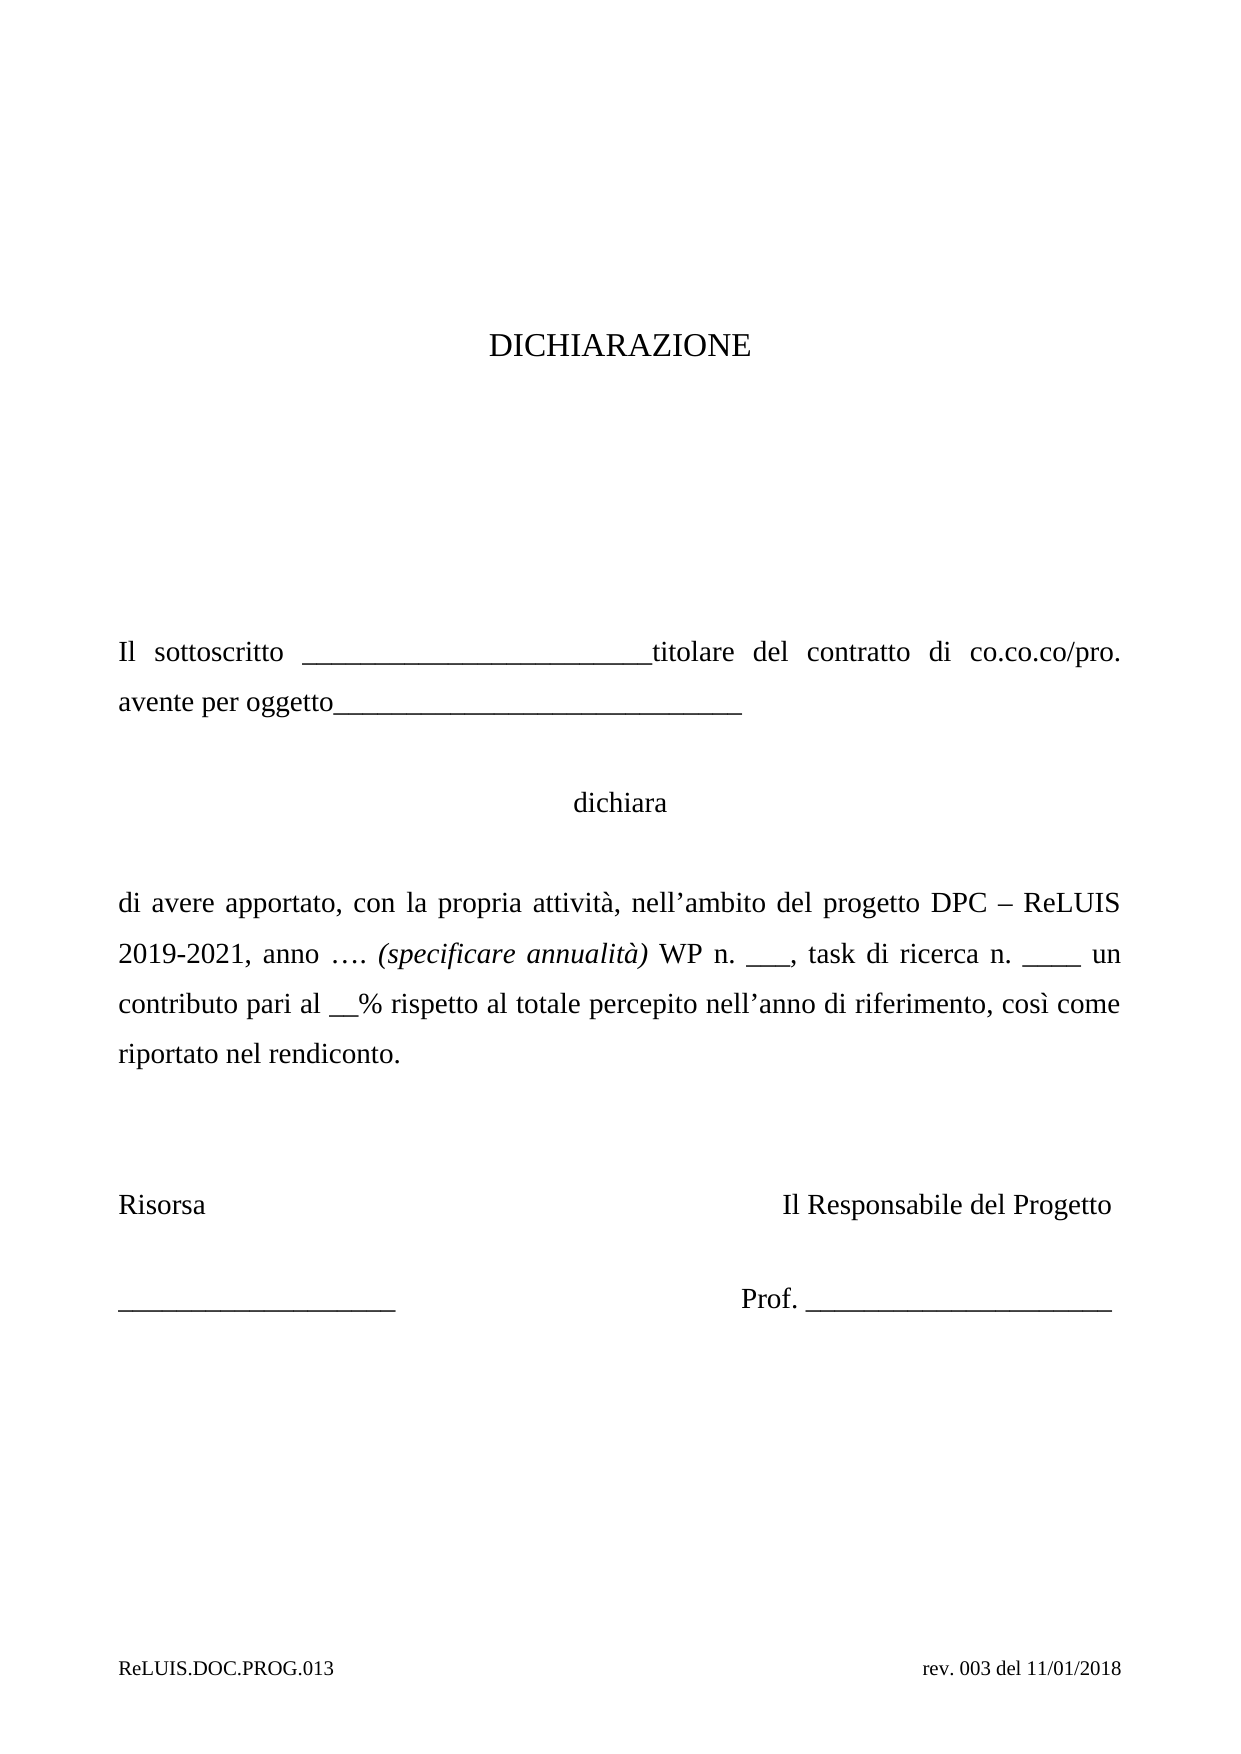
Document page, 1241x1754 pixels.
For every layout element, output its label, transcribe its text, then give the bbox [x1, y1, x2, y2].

text Risorsa Il Responsabile del Progetto [118, 1187, 1122, 1221]
text Il sottoscritto ________________________titolare del contratto di co.co.co/pro. avente per oggetto____________________________ [118, 634, 1122, 718]
text ___________________ Prof. _____________________ [118, 1281, 1122, 1314]
text dichiara [118, 785, 1122, 818]
text DICHIARAZIONE [118, 325, 1122, 363]
text di avere apportato, con la propria attività, nell’ambito del progetto DPC – ReLUIS 2019-2021, anno …. (specificare annualità) WP n. ___, task di ricerca n. ____ un contributo pari al __% rispetto al totale percepito nell’anno di riferimento, così come riportato nel rendiconto. [118, 886, 1122, 1070]
